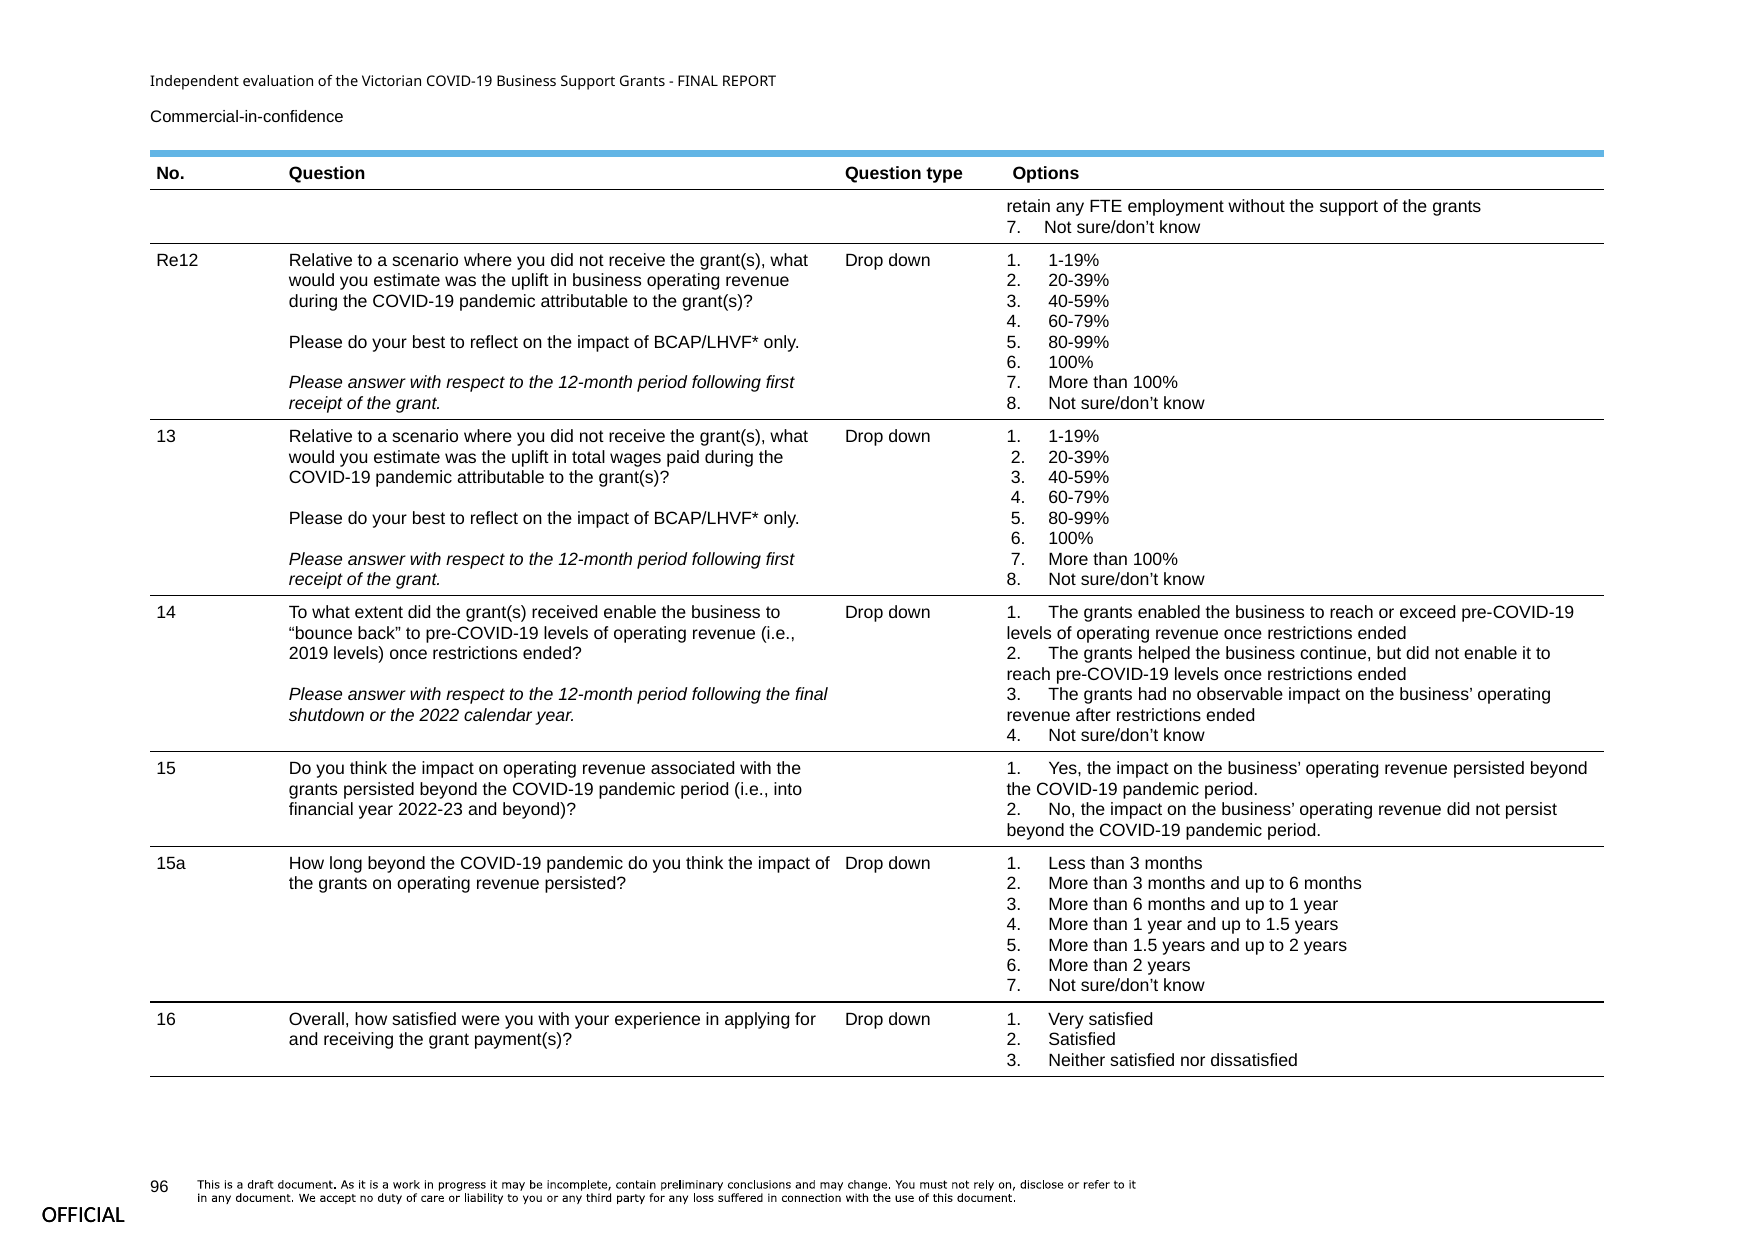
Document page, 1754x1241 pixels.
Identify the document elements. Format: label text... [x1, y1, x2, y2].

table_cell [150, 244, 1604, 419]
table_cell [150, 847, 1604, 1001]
table_header No. [150, 157, 283, 189]
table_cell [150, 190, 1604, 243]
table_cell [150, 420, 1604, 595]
table_header Question type [839, 157, 1006, 189]
table_header Options [1006, 157, 1604, 189]
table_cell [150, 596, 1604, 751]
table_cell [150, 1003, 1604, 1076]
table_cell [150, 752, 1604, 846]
table_header Question [283, 157, 839, 189]
